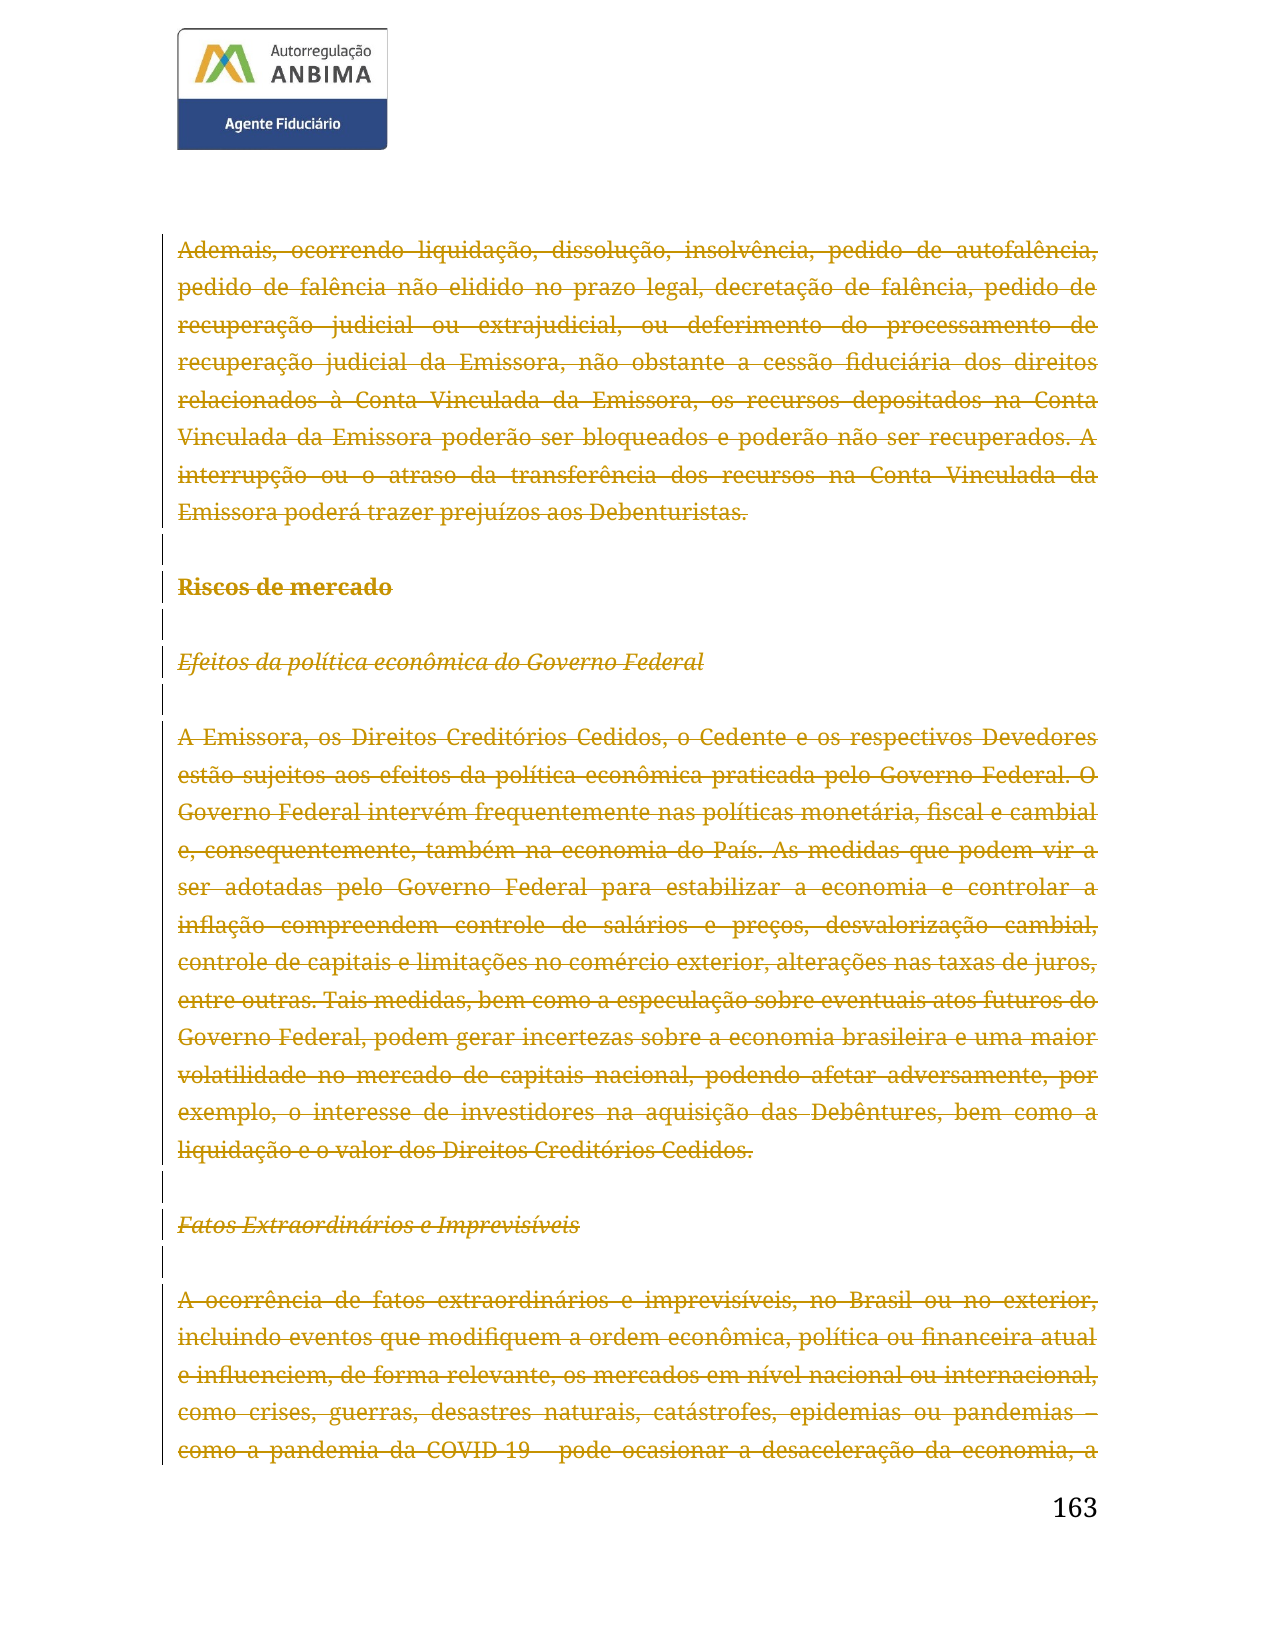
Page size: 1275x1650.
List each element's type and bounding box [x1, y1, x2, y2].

picture [177, 28, 388, 150]
